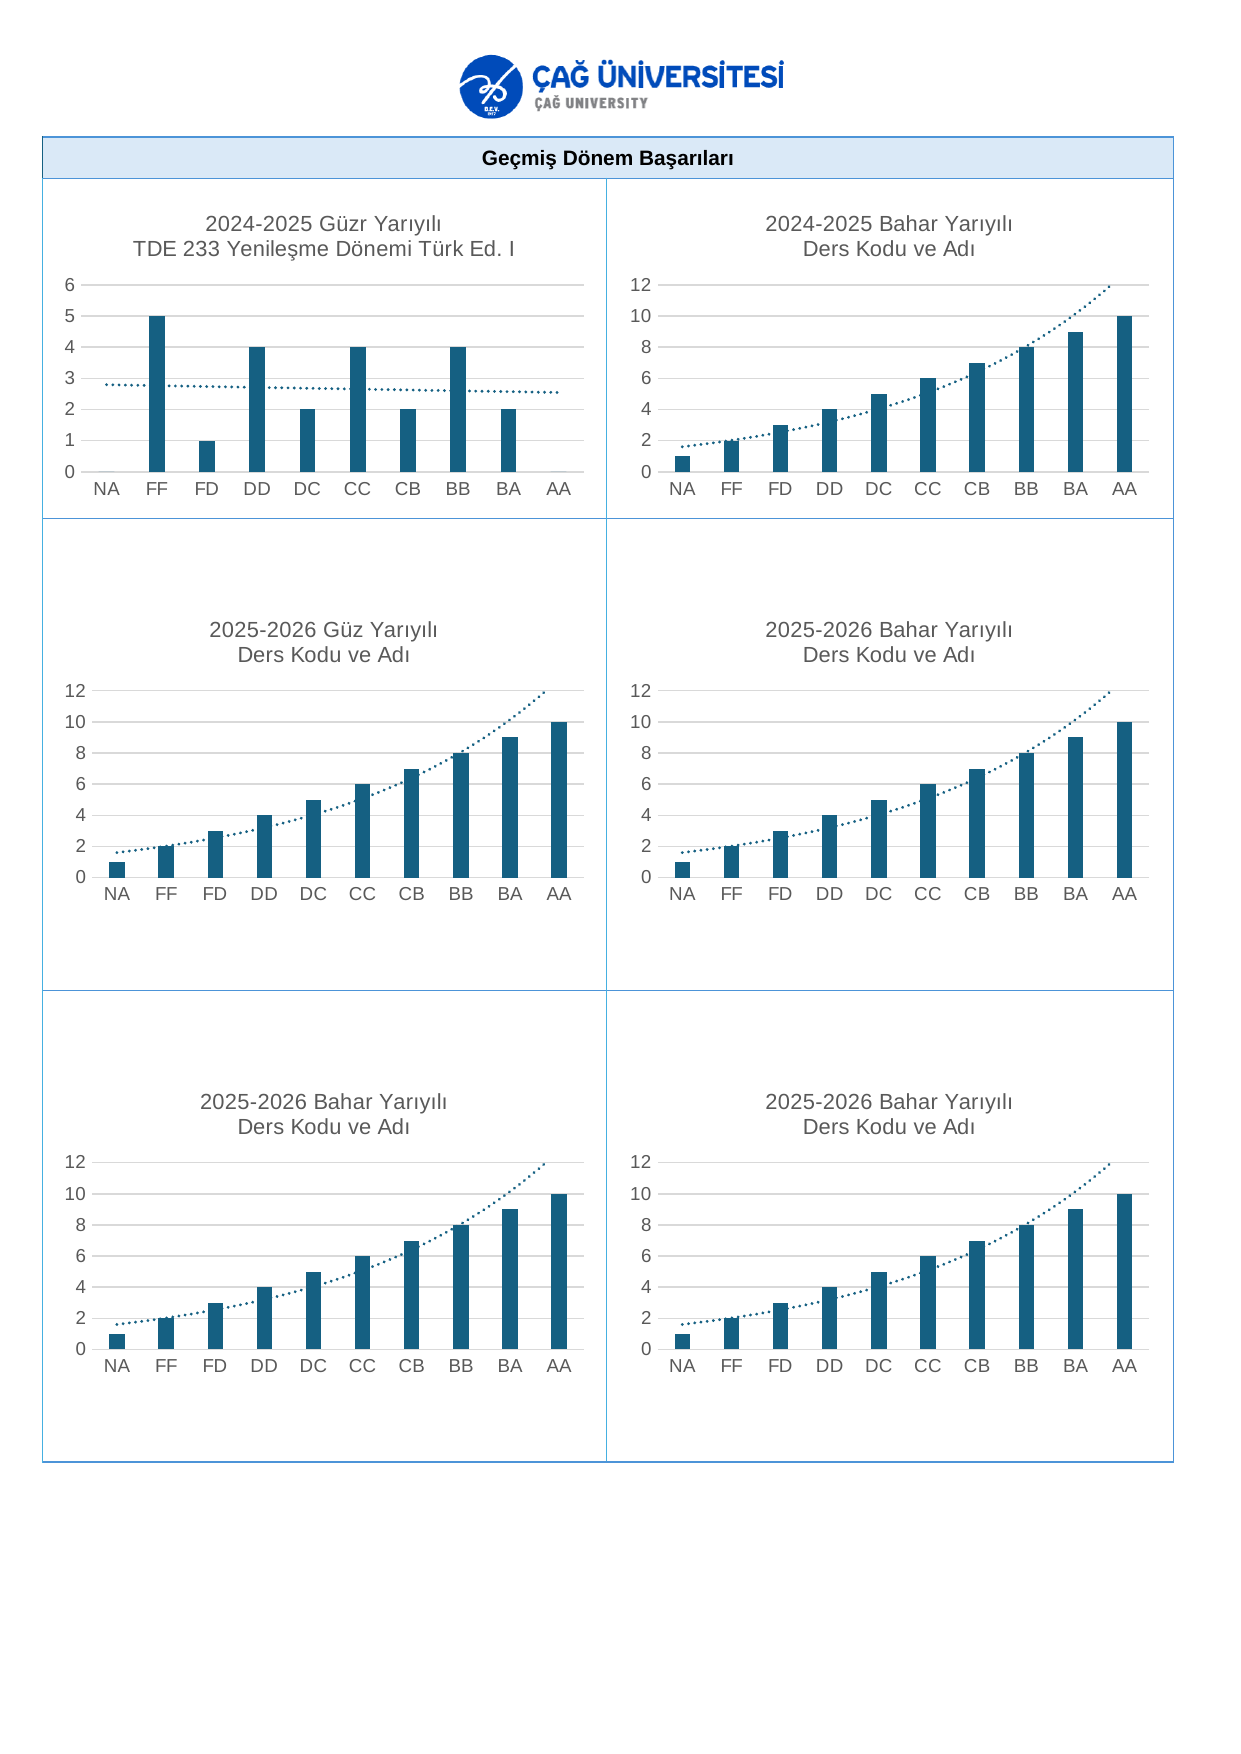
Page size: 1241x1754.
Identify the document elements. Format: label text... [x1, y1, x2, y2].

table_cell [43, 519, 606, 989]
table_cell [43, 179, 606, 518]
table_cell [43, 991, 606, 1461]
table_cell [607, 519, 1173, 989]
table_header Geçmiş Dönem Başarıları [43, 138, 1173, 178]
table_cell [607, 179, 1173, 518]
table_cell [607, 991, 1173, 1461]
picture [442, 29, 798, 136]
